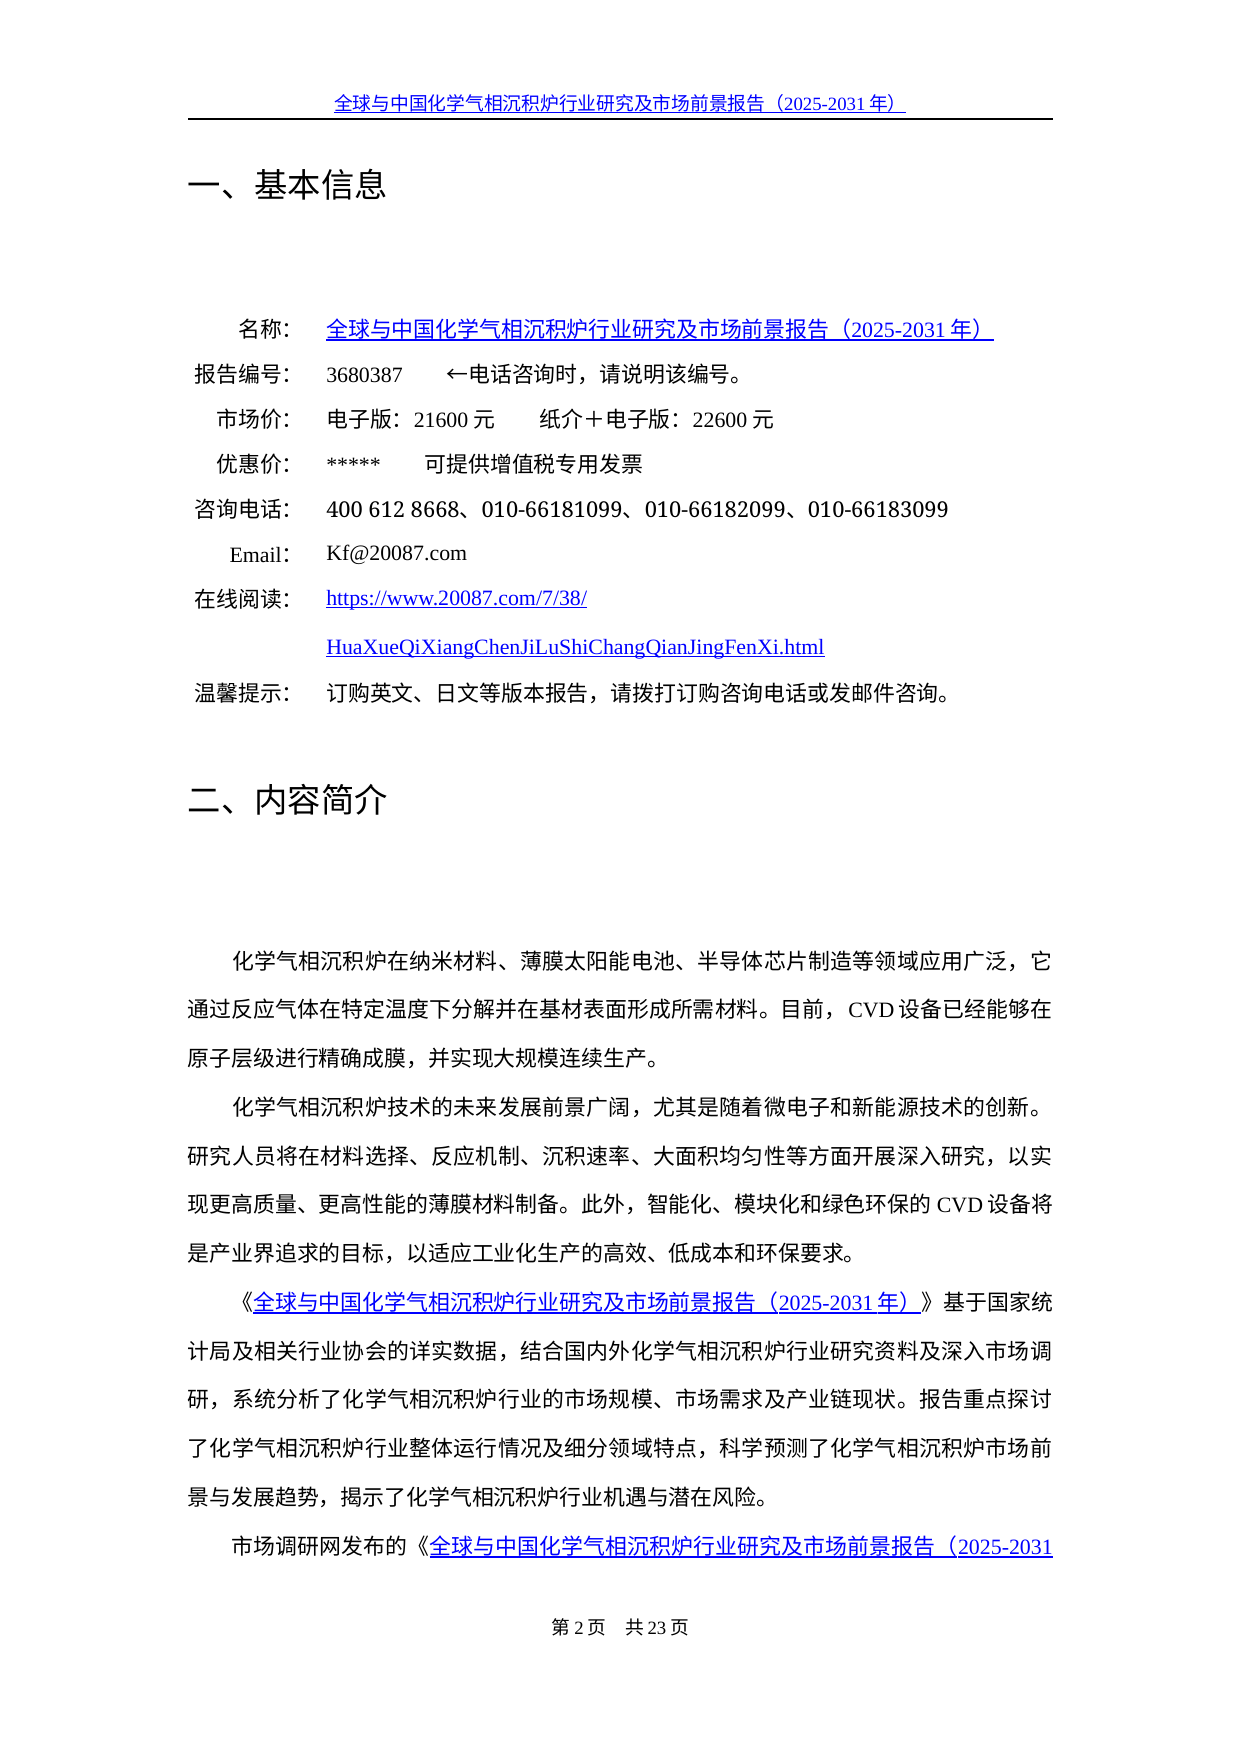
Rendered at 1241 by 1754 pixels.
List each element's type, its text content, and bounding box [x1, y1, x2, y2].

title 一、基本信息 [187, 150, 1053, 215]
table_cell 电子版：21600 元 纸介＋电子版：22600 元 [315, 402, 1073, 447]
table_cell 在线阅读： [167, 582, 315, 675]
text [187, 943, 1053, 1561]
title 二、内容简介 [187, 766, 1053, 831]
table_cell 报告编号： [167, 357, 315, 402]
table_cell 400 612 8668、010-66181099、010-66182099、010-66183099 [315, 492, 1073, 537]
table_cell Kf@20087.com [315, 537, 1073, 582]
table_cell 市场价： [167, 402, 315, 447]
table_cell ***** 可提供增值税专用发票 [315, 447, 1073, 492]
table_cell Email： [167, 537, 315, 582]
table_cell 3680387 ←电话咨询时，请说明该编号。 [315, 357, 1073, 402]
table_cell [315, 582, 1073, 675]
table_header 全球与中国化学气相沉积炉行业研究及市场前景报告（2025-2031年） [315, 312, 1073, 357]
table_cell 温馨提示： [167, 675, 315, 720]
table_cell 咨询电话： [167, 492, 315, 537]
table_cell 订购英文、日文等版本报告，请拨打订购咨询电话或发邮件咨询。 [315, 675, 1073, 720]
table_header 名称： [167, 312, 315, 357]
table_cell 优惠价： [167, 447, 315, 492]
